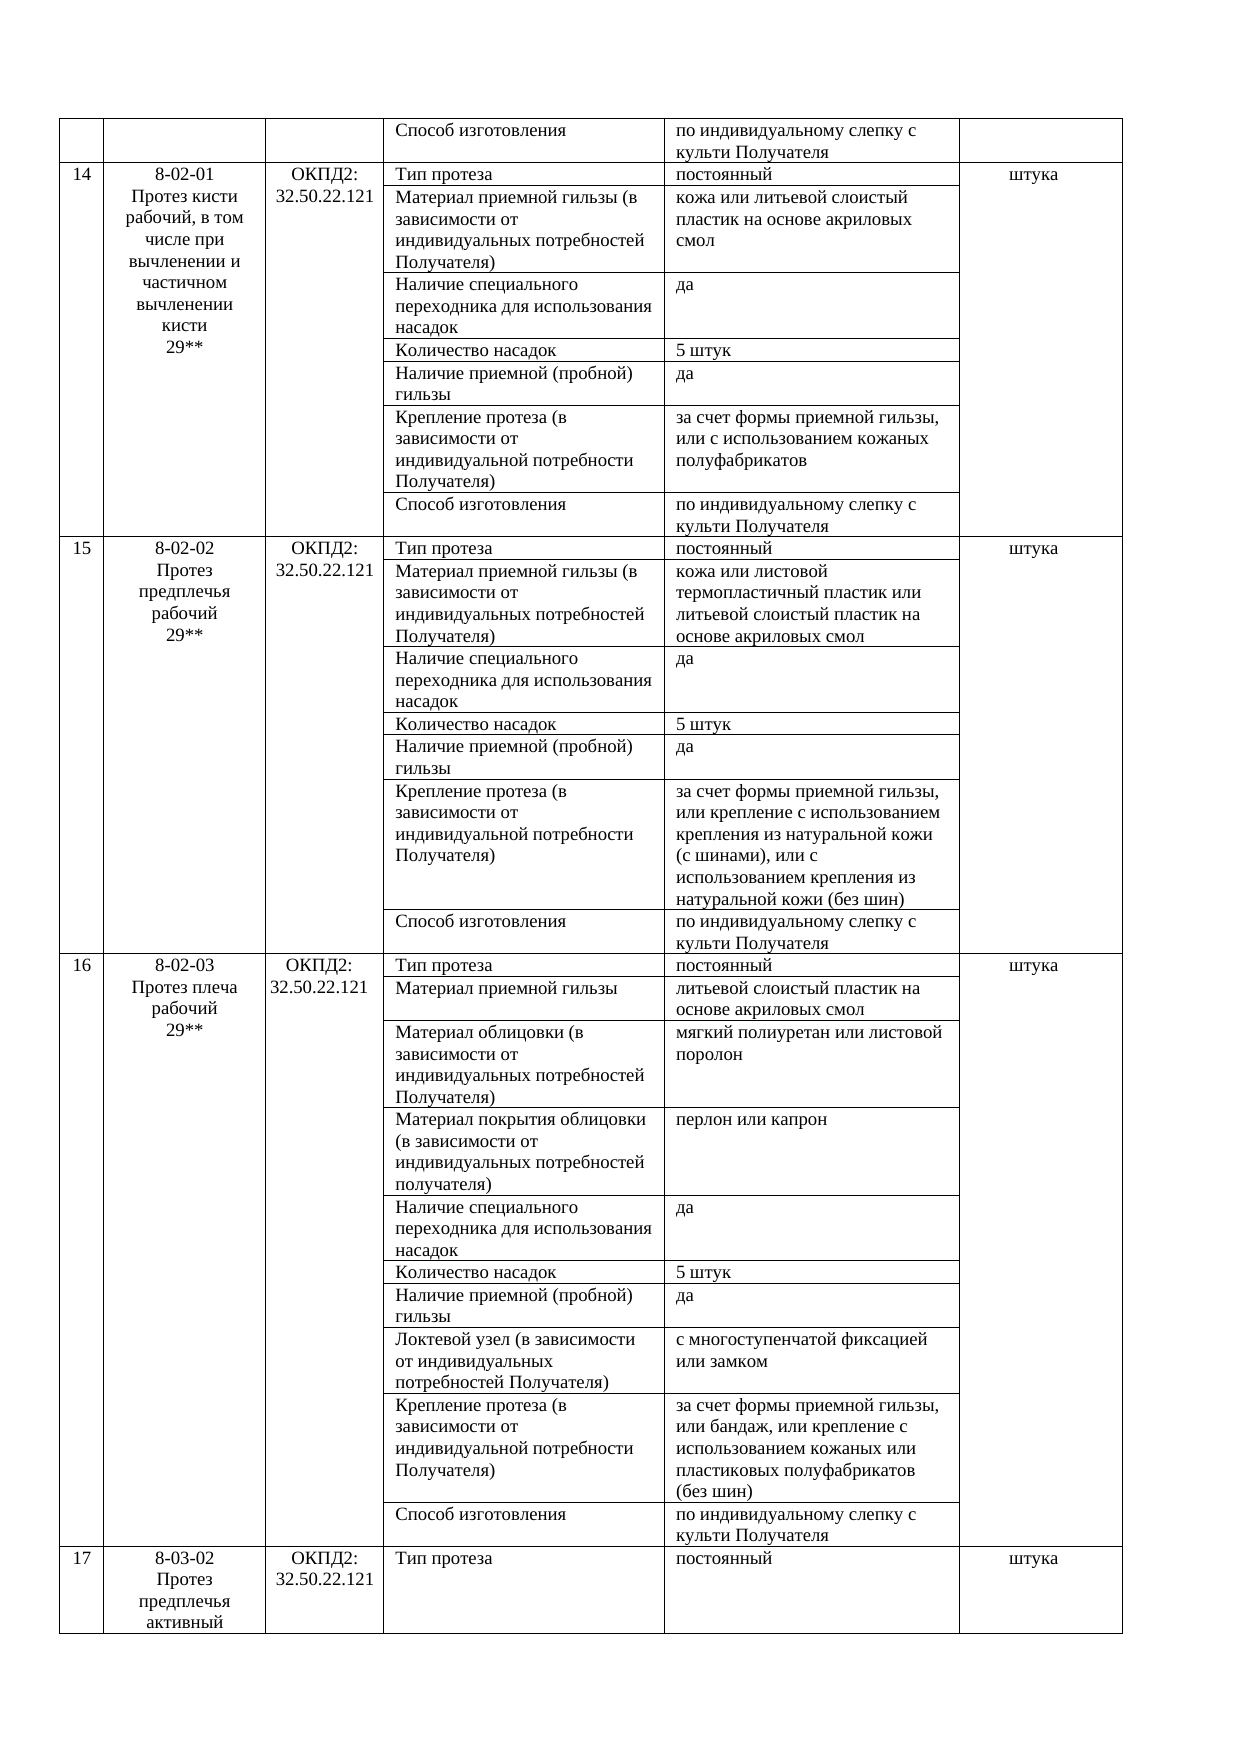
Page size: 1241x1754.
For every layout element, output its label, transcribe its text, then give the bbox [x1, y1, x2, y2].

table_cell 5 штук [665, 713, 959, 734]
table_cell мягкий полиуретан или листовой поролон [665, 1021, 959, 1107]
table_cell Материал приемной гильзы [384, 977, 664, 1020]
table_cell постоянный [665, 1547, 959, 1633]
table_cell ОКПД2: 32.50.22.121 [266, 1547, 383, 1633]
table_cell постоянный [665, 163, 959, 185]
table_cell да [665, 735, 959, 778]
table_cell литьевой слоистый пластик на основе акриловых смол [665, 977, 959, 1020]
table_cell 8-02-03 Протез плеча рабочий 29** [104, 954, 265, 1546]
table_cell перлон или капрон [665, 1108, 959, 1194]
table_cell Наличие специального переходника для использования насадок [384, 1196, 664, 1260]
table_cell Наличие специального переходника для использования насадок [384, 647, 664, 712]
table_cell 8-02-01 Протез кисти рабочий, в том числе при вычленении и частичном вычленении кисти 29** [104, 163, 265, 536]
table_cell по индивидуальному слепку с культи Получателя [665, 910, 959, 953]
table_cell да [665, 273, 959, 338]
table_cell Наличие приемной (пробной) гильзы [384, 735, 664, 778]
table_cell 17 [60, 1547, 103, 1633]
table_cell постоянный [665, 537, 959, 559]
table_cell ОКПД2: 32.50.22.121 [266, 537, 383, 953]
table_cell да [665, 362, 959, 405]
table_cell ОКПД2: 32.50.22.121 [266, 163, 383, 536]
table_cell 8-02-02 Протез предплечья рабочий 29** [104, 537, 265, 953]
table_cell да [665, 1196, 959, 1260]
table_cell 14 [60, 163, 103, 536]
table_cell Тип протеза [384, 1547, 664, 1633]
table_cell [104, 1547, 265, 1633]
table_cell по индивидуальному слепку с культи Получателя [665, 119, 959, 162]
table_cell кожа или литьевой слоистый пластик на основе акриловых смол [665, 186, 959, 272]
table_cell Тип протеза [384, 537, 664, 559]
table_cell 15 [60, 537, 103, 953]
table_cell Крепление протеза (в зависимости от индивидуальной потребности Получателя) [384, 1394, 664, 1502]
table_cell 16 [60, 954, 103, 1546]
table_cell Локтевой узел (в зависимости от индивидуальных потребностей Получателя) [384, 1328, 664, 1393]
table_cell Крепление протеза (в зависимости от индивидуальной потребности Получателя) [384, 406, 664, 492]
table_cell 5 штук [665, 1261, 959, 1283]
table_cell штука [960, 537, 1122, 953]
table_cell с многоступенчатой фиксацией или замком [665, 1328, 959, 1393]
table_cell Наличие специального переходника для использования насадок [384, 273, 664, 338]
table_cell штука [960, 163, 1122, 536]
table_cell Материал приемной гильзы (в зависимости от индивидуальных потребностей Получателя) [384, 560, 664, 646]
table_cell Тип протеза [384, 954, 664, 976]
table_cell Количество насадок [384, 1261, 664, 1283]
table_cell Наличие приемной (пробной) гильзы [384, 1284, 664, 1327]
table_cell по индивидуальному слепку с культи Получателя [665, 493, 959, 536]
table_cell Материал облицовки (в зависимости от индивидуальных потребностей Получателя) [384, 1021, 664, 1107]
table_cell постоянный [665, 954, 959, 976]
table_cell штука [960, 1547, 1122, 1633]
table_cell Крепление протеза (в зависимости от индивидуальной потребности Получателя) [384, 780, 664, 909]
table_cell штука [960, 954, 1122, 1546]
table_cell Способ изготовления [384, 910, 664, 953]
table_cell Количество насадок [384, 339, 664, 361]
table_cell 5 штук [665, 339, 959, 361]
table_cell ОКПД2: 32.50.22.121 [266, 954, 383, 1546]
table_cell Тип протеза [384, 163, 664, 185]
table_cell да [665, 647, 959, 712]
table_cell за счет формы приемной гильзы, или крепление с использованием крепления из натуральной кожи (с шинами), или с использованием крепления из натуральной кожи (без шин) [665, 780, 959, 909]
table_cell Способ изготовления [384, 493, 664, 536]
table_cell за счет формы приемной гильзы, или бандаж, или крепление с использованием кожаных или пластиковых полуфабрикатов (без шин) [665, 1394, 959, 1502]
table_cell кожа или листовой термопластичный пластик или литьевой слоистый пластик на основе акриловых смол [665, 560, 959, 646]
table_cell Способ изготовления [384, 119, 664, 162]
table_cell Количество насадок [384, 713, 664, 734]
table_cell да [665, 1284, 959, 1327]
table_cell Материал приемной гильзы (в зависимости от индивидуальных потребностей Получателя) [384, 186, 664, 272]
table_cell по индивидуальному слепку с культи Получателя [665, 1503, 959, 1546]
table_cell Способ изготовления [384, 1503, 664, 1546]
table_cell Материал покрытия облицовки (в зависимости от индивидуальных потребностей получателя) [384, 1108, 664, 1194]
table_cell за счет формы приемной гильзы, или с использованием кожаных полуфабрикатов [665, 406, 959, 492]
table_cell Наличие приемной (пробной) гильзы [384, 362, 664, 405]
